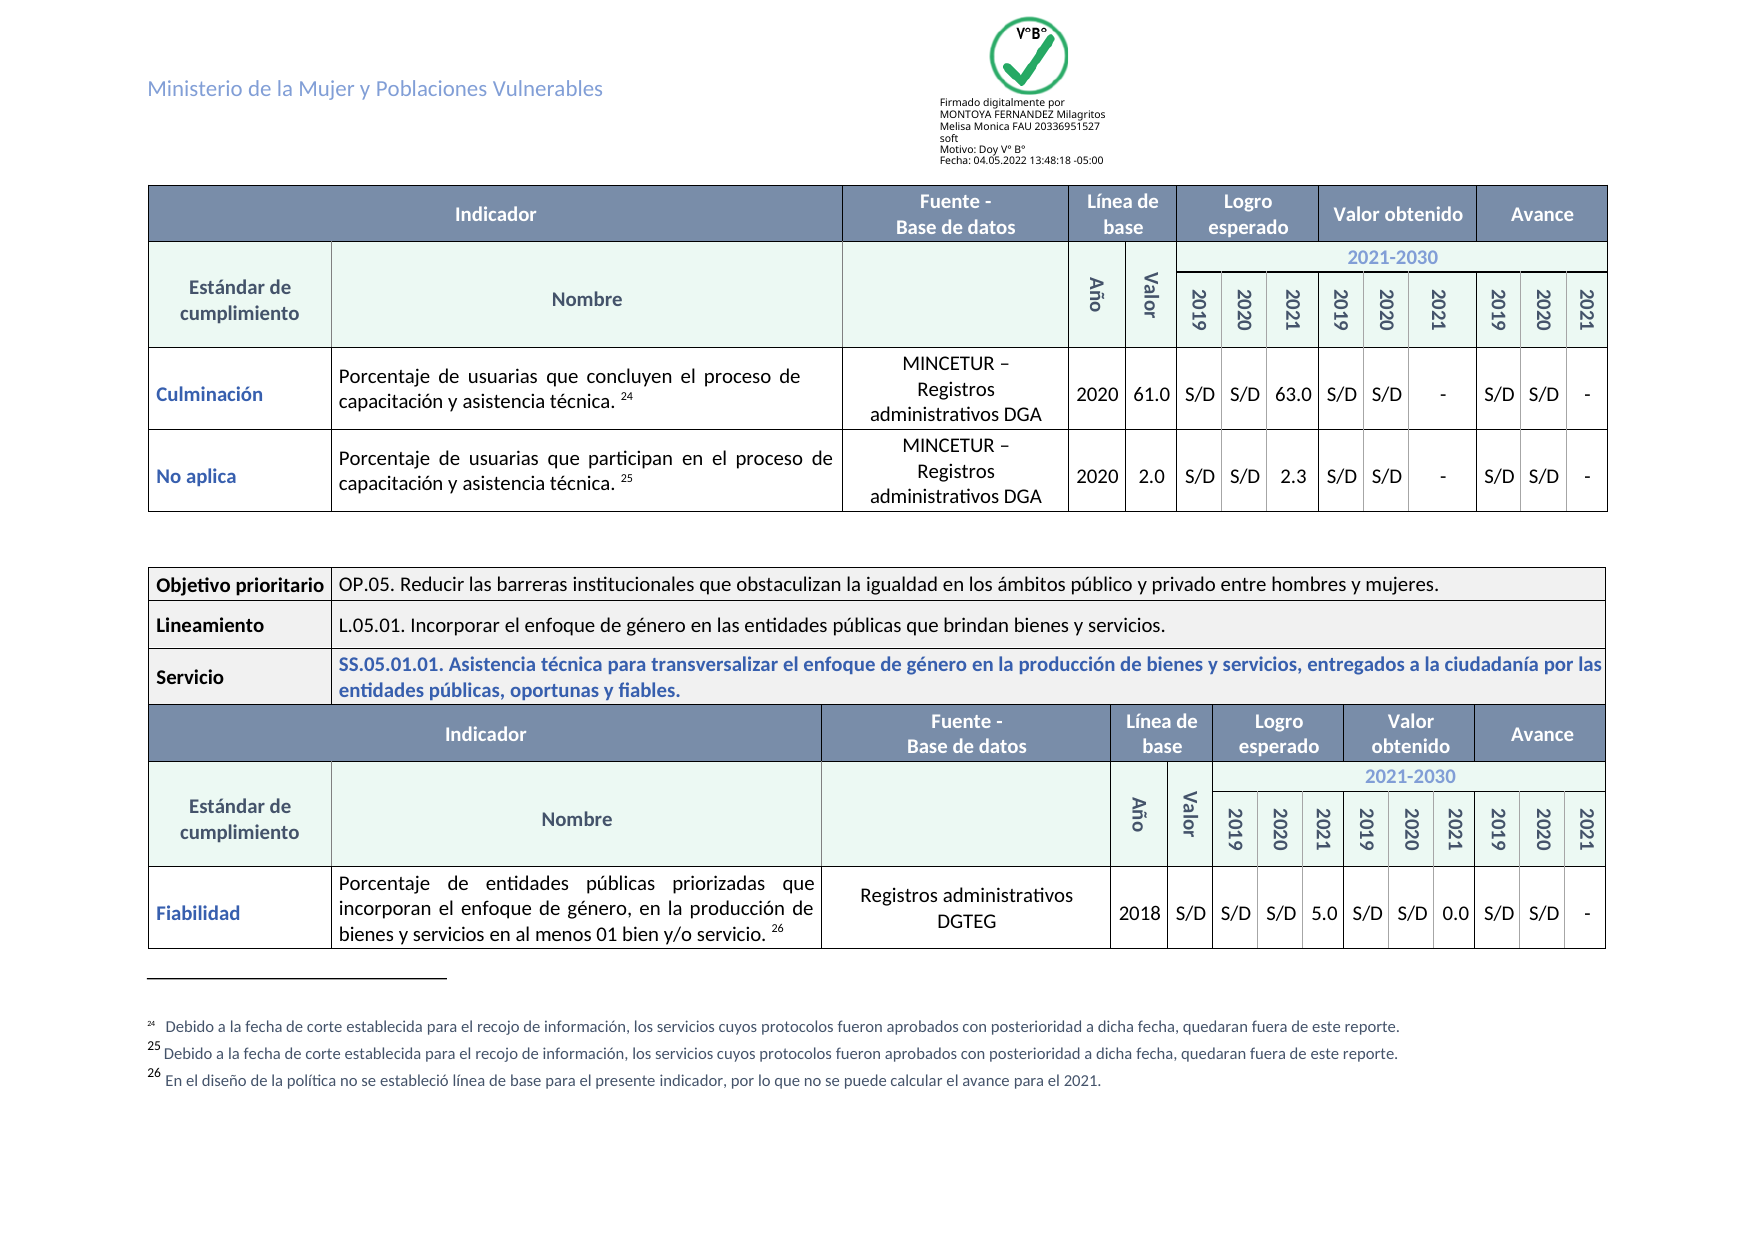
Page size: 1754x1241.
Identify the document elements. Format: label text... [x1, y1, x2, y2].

table_cell Línea de base [1111, 705, 1212, 761]
table_cell S/D [1258, 867, 1302, 948]
table_cell 2021-2030 [1177, 242, 1607, 271]
table_cell 2.0 [1126, 430, 1176, 511]
table_cell 2020 [1069, 430, 1125, 511]
table_header Logro esperado [1177, 186, 1318, 241]
table_cell S/D [1222, 430, 1266, 511]
table_cell S/D [1319, 430, 1363, 511]
table_cell S/D [1213, 867, 1257, 948]
table_cell Indicador [149, 705, 821, 761]
table_cell MINCETUR – Registros administrativos DGA [843, 430, 1068, 511]
text Firmado digitalmente por MONTOYA FERNANDEZ Milagritos Melisa Monica FAU 20336951527 soft [939, 97, 1107, 145]
table_cell S/D [1168, 867, 1212, 948]
table_cell Año [1111, 762, 1167, 866]
table_cell [843, 242, 1068, 347]
table_cell S/D [1364, 430, 1408, 511]
table_cell 2020 [1520, 792, 1564, 866]
table_cell S/D [1319, 348, 1363, 429]
table_cell 2020 [1222, 273, 1266, 347]
table_cell 2020 [1258, 792, 1302, 866]
table_cell - [1565, 867, 1605, 948]
table_cell 2018 [1111, 867, 1167, 948]
table_cell Fuente - Base de datos [822, 705, 1110, 761]
table_cell S/D [1389, 867, 1433, 948]
table_cell - [1409, 348, 1476, 429]
table_cell Estándar de cumplimiento [149, 762, 331, 866]
table_cell Servicio [149, 649, 331, 704]
table_cell Valor [1126, 242, 1176, 347]
table_cell [822, 762, 1110, 866]
table_header Valor obtenido [1319, 186, 1476, 241]
table_cell S/D [1364, 348, 1408, 429]
table_header OP.05. Reducir las barreras institucionales que obstaculizan la igualdad en los ámbitos público y privado entre hombres y mujeres. [332, 568, 1605, 600]
table_cell Porcentaje de entidades públicas priorizadas que incorporan el enfoque de género, en la producción de bienes y servicios en al menos 01 bien y/o servicio. 26 [332, 867, 821, 948]
table_cell S/D [1344, 867, 1388, 948]
table_header Objetivo prioritario [149, 568, 331, 600]
table_cell No aplica [149, 430, 331, 511]
table_cell Logro esperado [1213, 705, 1343, 761]
table_cell - [1567, 348, 1607, 429]
table_cell 5.0 [1303, 867, 1343, 948]
table_header Fuente - Base de datos [843, 186, 1068, 241]
table_header Línea de base [1069, 186, 1176, 241]
table_cell Porcentaje de usuarias que participan en el proceso de capacitación y asistencia técnica. 25 [332, 430, 842, 511]
table_cell S/D [1521, 348, 1566, 429]
table_cell S/D [1477, 430, 1520, 511]
table_cell 2019 [1477, 273, 1520, 347]
table_cell 0.0 [1434, 867, 1474, 948]
table_cell Año [1069, 242, 1125, 347]
table_cell Nombre [332, 242, 842, 347]
table_cell Valor obtenido [1344, 705, 1474, 761]
table_cell SS.05.01.01. Asistencia técnica para transversalizar el enfoque de género en la producción de bienes y servicios, entregados a la ciudadanía por las entidades públicas, oportunas y fiables. [332, 649, 1605, 704]
table_cell Culminación [149, 348, 331, 429]
picture [989, 16, 1069, 95]
list Debido a la fecha de corte establecida para el recojo de información, los servicios cuyos protocolos fueron aprobados con posterioridad a dicha fecha, quedaran fuera de este reporte. 25 Debido a la fecha de corte establecida para el recojo de información, los servicios cuyos protocolos fueron aprobados con posterioridad a dicha fecha, quedaran fuera de este reporte. 26 En el diseño de la política no se estableció línea de base para el presente indicador, por lo que no se puede calcular el avance para el 2021. [147, 1016, 1401, 1090]
table_cell S/D [1177, 430, 1221, 511]
table_header Avance [1477, 186, 1607, 241]
table_cell 2021 [1565, 792, 1605, 866]
table_cell 63.0 [1267, 348, 1318, 429]
table_cell S/D [1520, 867, 1564, 948]
table_cell 2021 [1434, 792, 1474, 866]
table_cell S/D [1477, 348, 1520, 429]
table_cell - [1409, 430, 1476, 511]
table_cell S/D [1521, 430, 1566, 511]
table_cell 2019 [1475, 792, 1519, 866]
table_cell 2019 [1177, 273, 1221, 347]
table_cell S/D [1222, 348, 1266, 429]
table_cell MINCETUR – Registros administrativos DGA [843, 348, 1068, 429]
table_cell 2020 [1364, 273, 1408, 347]
table_cell Fiabilidad [149, 867, 331, 948]
table_cell - [1567, 430, 1607, 511]
table_cell Nombre [332, 762, 821, 866]
table_cell Registros administrativos DGTEG [822, 867, 1110, 948]
table_cell 2021 [1267, 273, 1318, 347]
table_cell S/D [1475, 867, 1519, 948]
table_cell Lineamiento [149, 601, 331, 647]
table_cell 2019 [1344, 792, 1388, 866]
table_cell L.05.01. Incorporar el enfoque de género en las entidades públicas que brindan bienes y servicios. [332, 601, 1605, 647]
table_cell 2020 [1069, 348, 1125, 429]
table_cell 2021-2030 [1213, 762, 1605, 791]
table_cell 2019 [1213, 792, 1257, 866]
table_cell Porcentaje de usuarias que concluyen el proceso de capacitación y asistencia técnica. 24 [332, 348, 842, 429]
table_cell Avance [1475, 705, 1605, 761]
table_cell 2020 [1389, 792, 1433, 866]
table_cell 61.0 [1126, 348, 1176, 429]
table_cell 2.3 [1267, 430, 1318, 511]
table_cell 2021 [1567, 273, 1607, 347]
table_cell Estándar de cumplimiento [149, 242, 331, 347]
table_cell S/D [1177, 348, 1221, 429]
table_cell 2021 [1303, 792, 1343, 866]
table_header Indicador [149, 186, 842, 241]
table_cell 2020 [1521, 273, 1566, 347]
table_cell 2019 [1319, 273, 1363, 347]
table_cell Valor [1168, 762, 1212, 866]
table_cell 2021 [1409, 273, 1476, 347]
